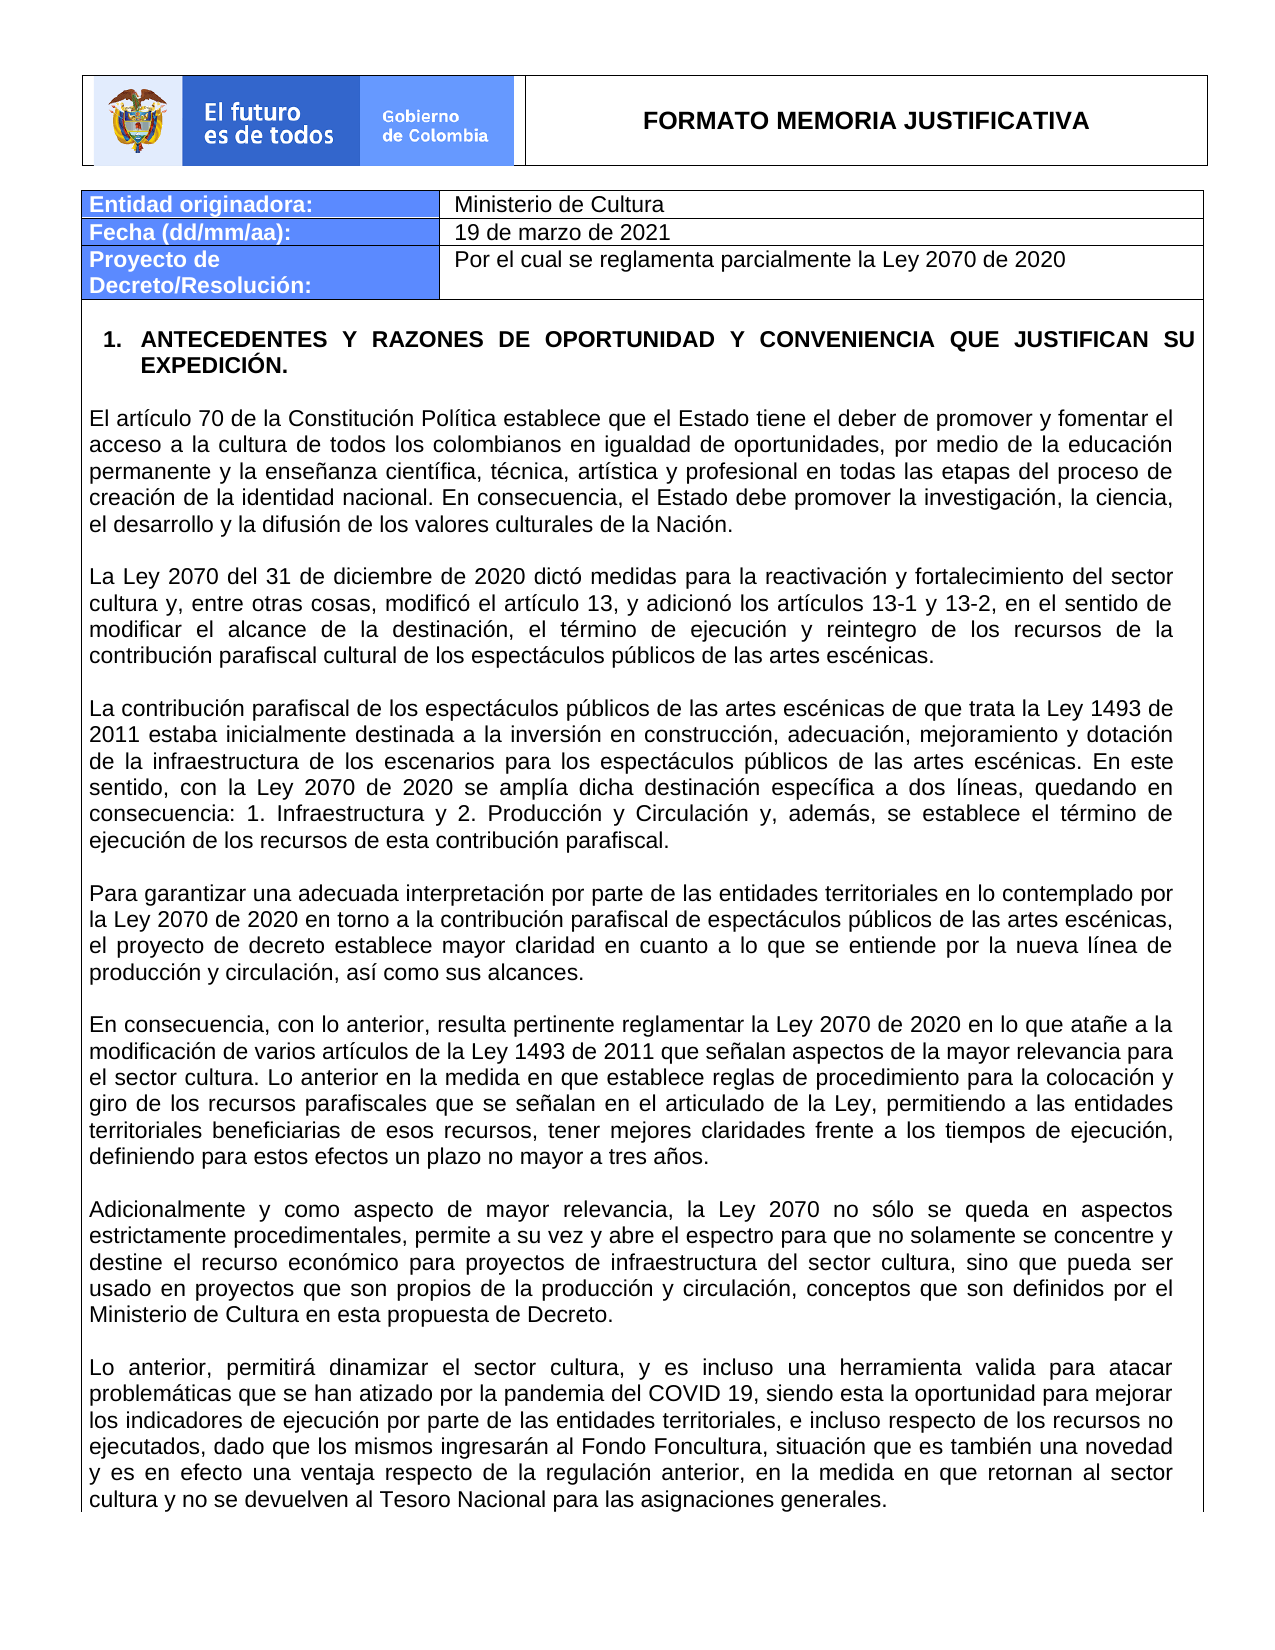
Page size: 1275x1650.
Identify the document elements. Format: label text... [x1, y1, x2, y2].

table_header Ministerio de Cultura [440, 191, 1203, 217]
table_header Entidad originadora: [82, 191, 439, 217]
picture [93, 76, 514, 166]
table_cell Proyecto de Decreto/Resolución: [82, 246, 439, 299]
table_cell Por el cual se reglamenta parcialmente la Ley 2070 de 2020 [440, 246, 1203, 299]
table_cell Fecha (dd/mm/aa): [82, 219, 439, 245]
table_cell 19 de marzo de 2021 [440, 219, 1203, 245]
